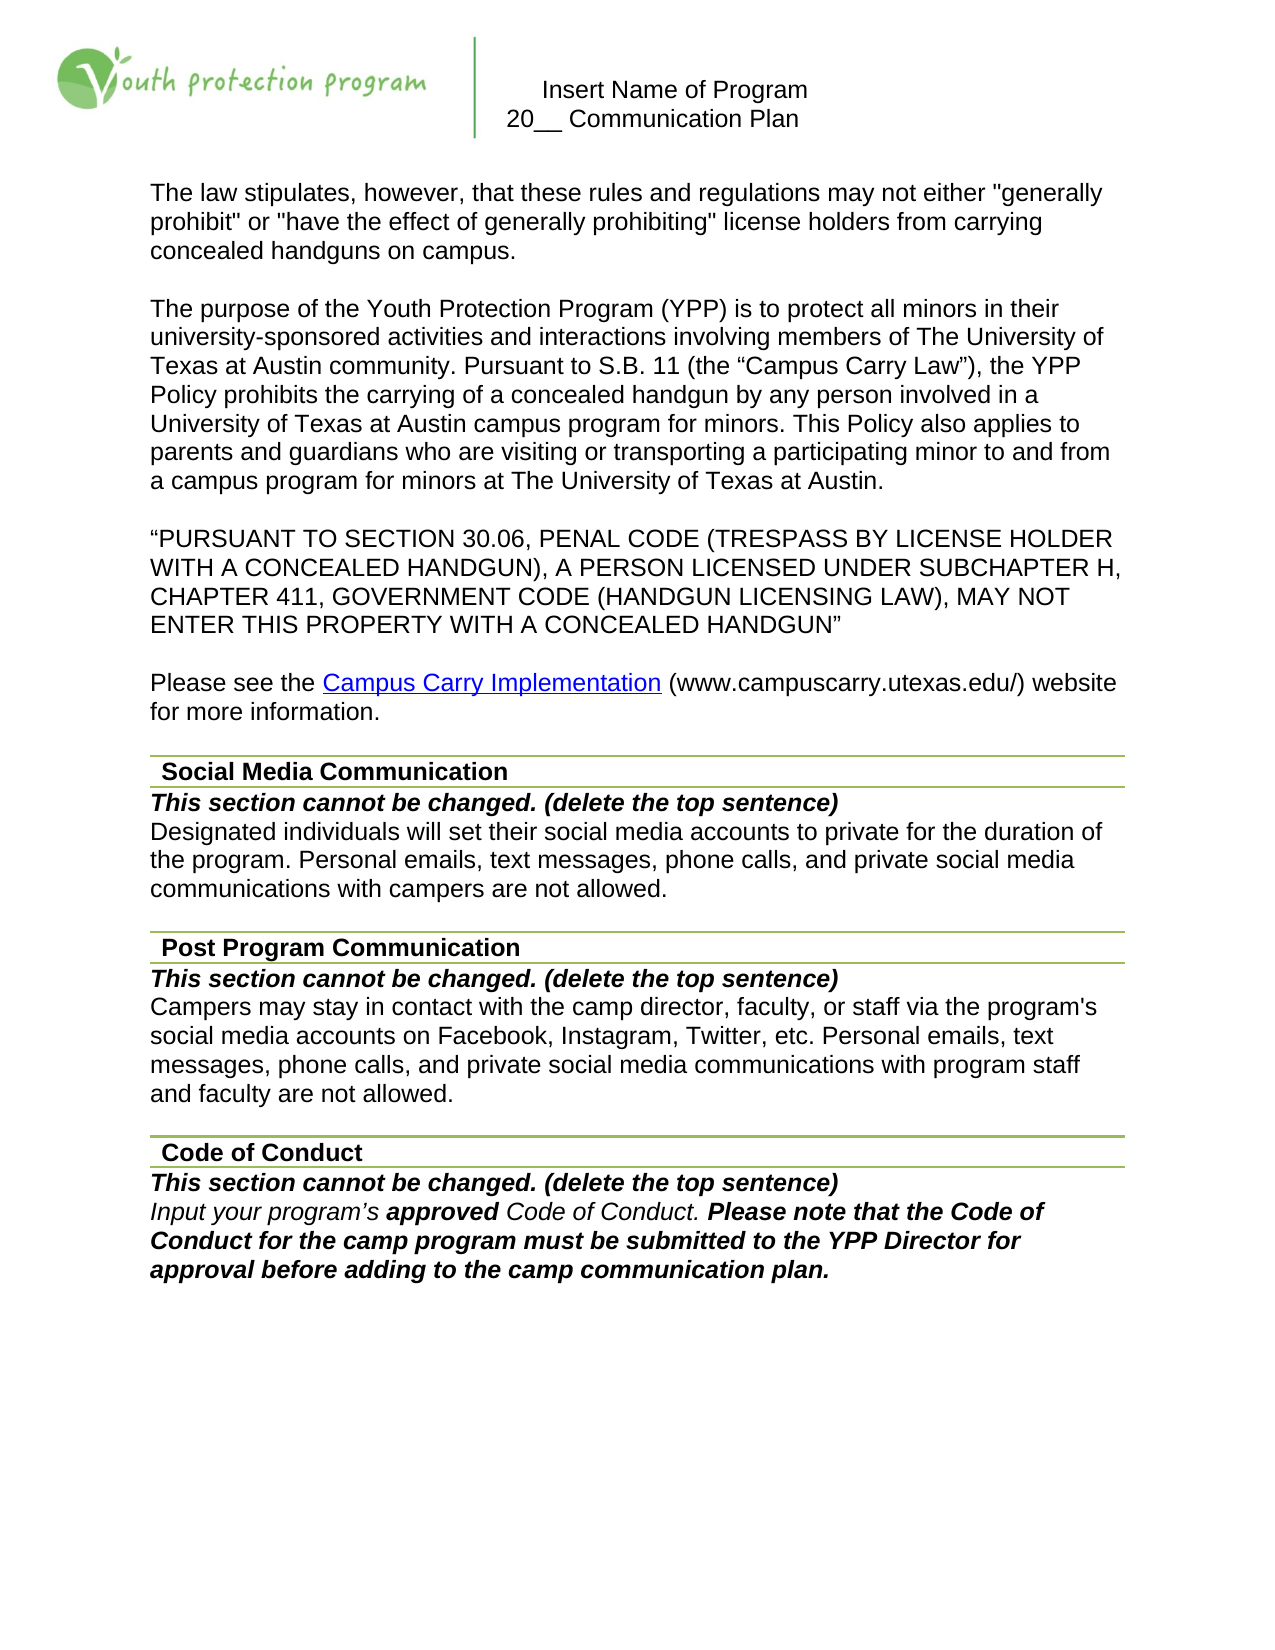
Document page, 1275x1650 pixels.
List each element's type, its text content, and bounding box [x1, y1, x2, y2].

text This section cannot be changed. (delete the top sentence) Campers may stay in contact with the camp director, faculty, or staff via the program's social media accounts on Facebook, Instagram, Twitter, etc. Personal emails, text messages, phone calls, and private social media communications with program staff and faculty are not allowed. [150, 964, 1125, 1135]
text “PURSUANT TO SECTION 30.06, PENAL CODE (TRESPASS BY LICENSE HOLDER WITH A CONCEALED HANDGUN), A PERSON LICENSED UNDER SUBCHAPTER H, CHAPTER 411, GOVERNMENT CODE (HANDGUN LICENSING LAW), MAY NOT ENTER THIS PROPERTY WITH A CONCEALED HANDGUN” [150, 524, 1125, 639]
table_header Post Program Communication [150, 933, 1125, 962]
text The purpose of the Youth Protection Program (YPP) is to protect all minors in their university-sponsored activities and interactions involving members of The University of Texas at Austin community. Pursuant to S.B. 11 (the “Campus Carry Law”), the YPP Policy prohibits the carrying of a concealed handgun by any person involved in a University of Texas at Austin campus program for minors. This Policy also applies to parents and guardians who are visiting or transporting a participating minor to and from a campus program for minors at The University of Texas at Austin. [150, 293, 1125, 495]
table_header Social Media Communication [150, 757, 1125, 786]
text Please see the Campus Carry Implementation (www.campuscarry.utexas.edu/) website for more information. [150, 668, 1125, 726]
table_header Code of Conduct [150, 1138, 1125, 1166]
text The law stipulates, however, that these rules and regulations may not either "generally prohibit" or "have the effect of generally prohibiting" license holders from carrying concealed handguns on campus. [150, 178, 1125, 264]
text This section cannot be changed. (delete the top sentence) [150, 1168, 1125, 1197]
text Input your program’s approved Code of Conduct. Please note that the Code of Conduct for the camp program must be submitted to the YPP Director for approval before adding to the camp communication plan. [150, 1197, 1125, 1283]
text This section cannot be changed. (delete the top sentence) Designated individuals will set their social media accounts to private for the duration of the program. Personal emails, text messages, phone calls, and private social media communications with campers are not allowed. [150, 788, 1125, 931]
